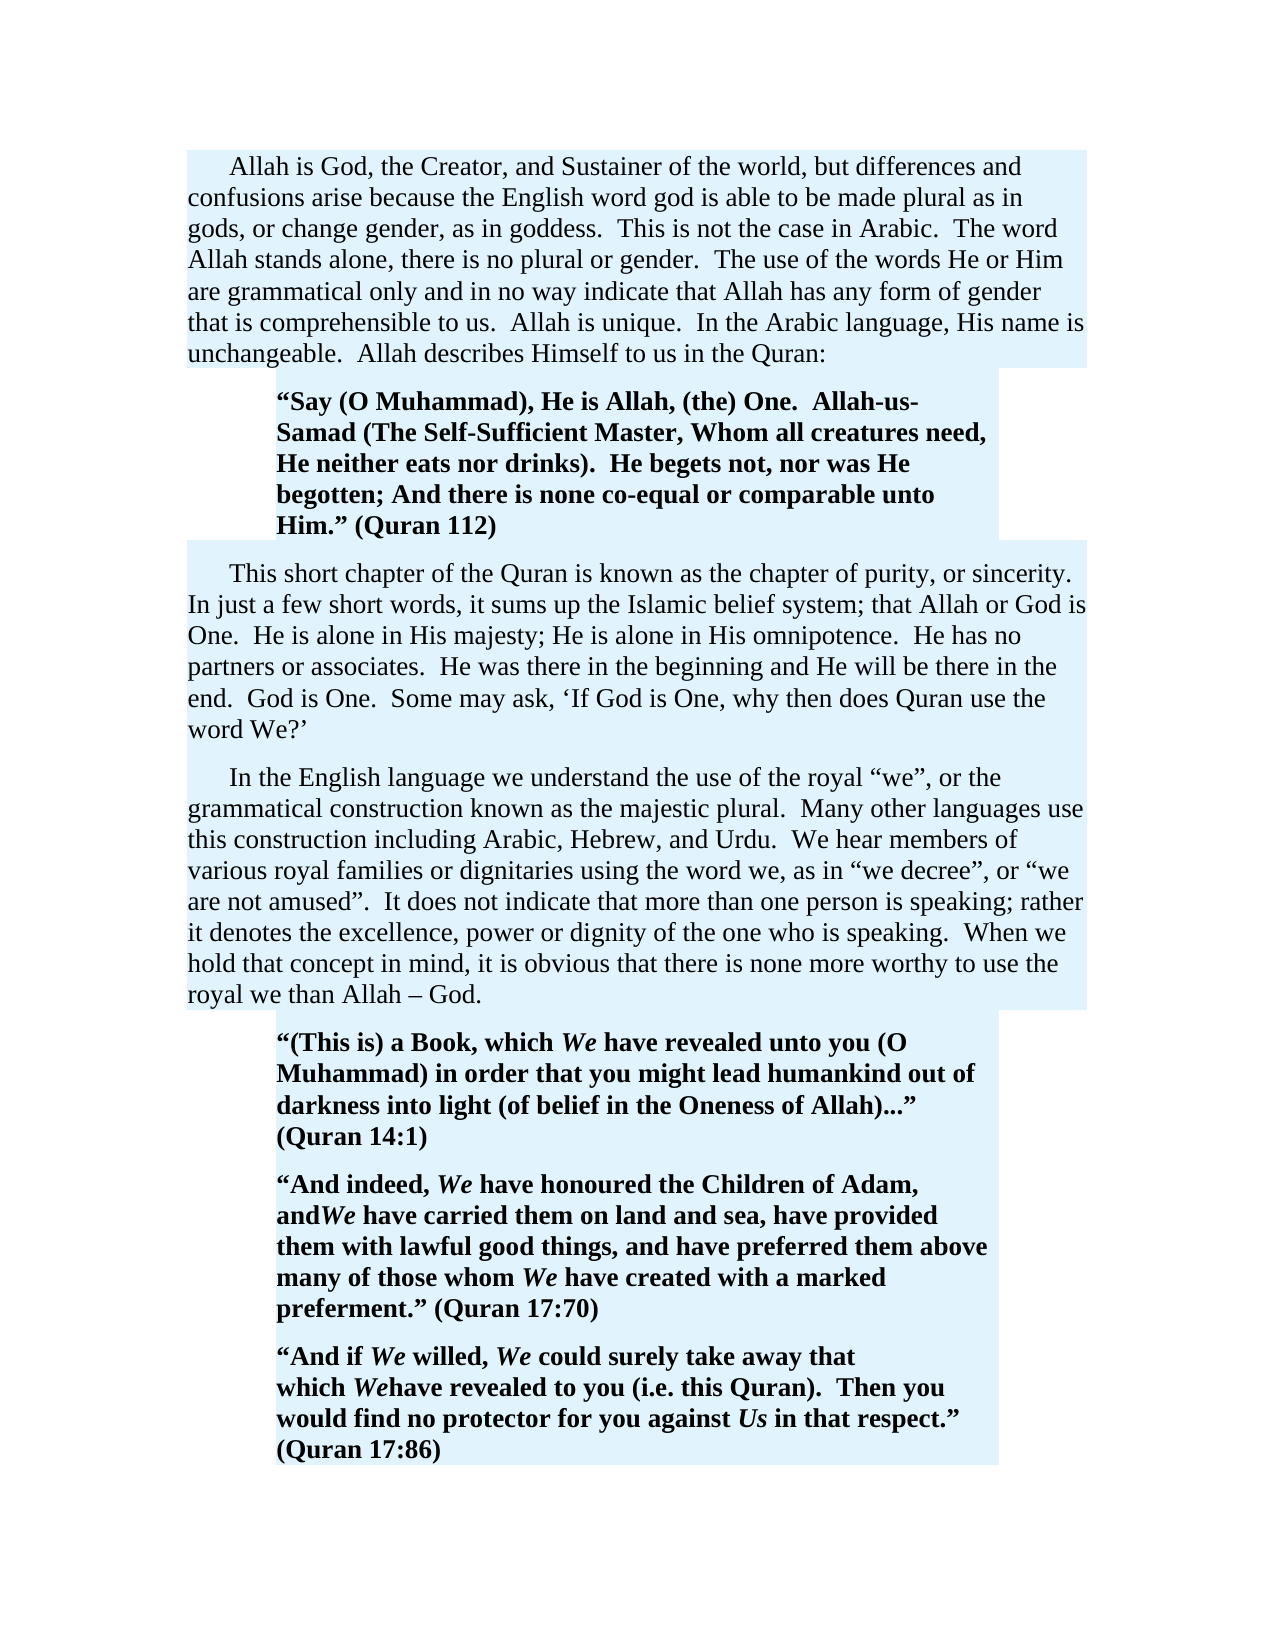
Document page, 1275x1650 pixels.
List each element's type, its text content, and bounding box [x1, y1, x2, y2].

text In the English language we understand the use of the royal “we”, or the grammatical construction known as the majestic plural. Many other languages use this construction including Arabic, Hebrew, and Urdu. We hear members of various royal families or dignitaries using the word we, as in “we decree”, or “we are not amused”. It does not indicate that more than one person is speaking; rather it denotes the excellence, power or dignity of the one who is speaking. When we hold that concept in mind, it is obvious that there is none more worthy to use the royal we than Allah – God. [187, 761, 1087, 1010]
text “And indeed, We have honoured the Children of Adam, andWe have carried them on land and sea, have provided them with lawful good things, and have preferred them above many of those whom We have created with a marked preferment.” (Quran 17:70) [276, 1168, 999, 1323]
text “(This is) a Book, which We have revealed unto you (O Muhammad) in order that you might lead humankind out of darkness into light (of belief in the Oneness of Allah)...” (Quran 14:1) [276, 1026, 999, 1151]
text Allah is God, the Creator, and Sustainer of the world, but differences and confusions arise because the English word god is able to be made plural as in gods, or change gender, as in goddess. This is not the case in Arabic. The word Allah stands alone, there is no plural or gender. The use of the words He or Him are grammatical only and in no way indicate that Allah has any form of gender that is comprehensible to us. Allah is unique. In the Arabic language, His name is unchangeable. Allah describes Himself to us in the Quran: [187, 150, 1087, 368]
text “And if We willed, We could surely take away that which Wehave revealed to you (i.e. this Quran). Then you would find no protector for you against Us in that respect.” (Quran 17:86) [276, 1340, 999, 1465]
text “Say (O Muhammad), He is Allah, (the) One. Allah-us-Samad (The Self-Sufficient Master, Whom all creatures need, He neither eats nor drinks). He begets not, nor was He begotten; And there is none co-equal or comparable unto Him.” (Quran 112) [276, 385, 999, 540]
text This short chapter of the Quran is known as the chapter of purity, or sincerity. In just a few short words, it sums up the Islamic belief system; that Allah or God is One. He is alone in His majesty; He is alone in His omnipotence. He has no partners or associates. He was there in the beginning and He will be there in the end. God is One. Some may ask, ‘If God is One, why then does Quran use the word We?’ [187, 557, 1087, 744]
